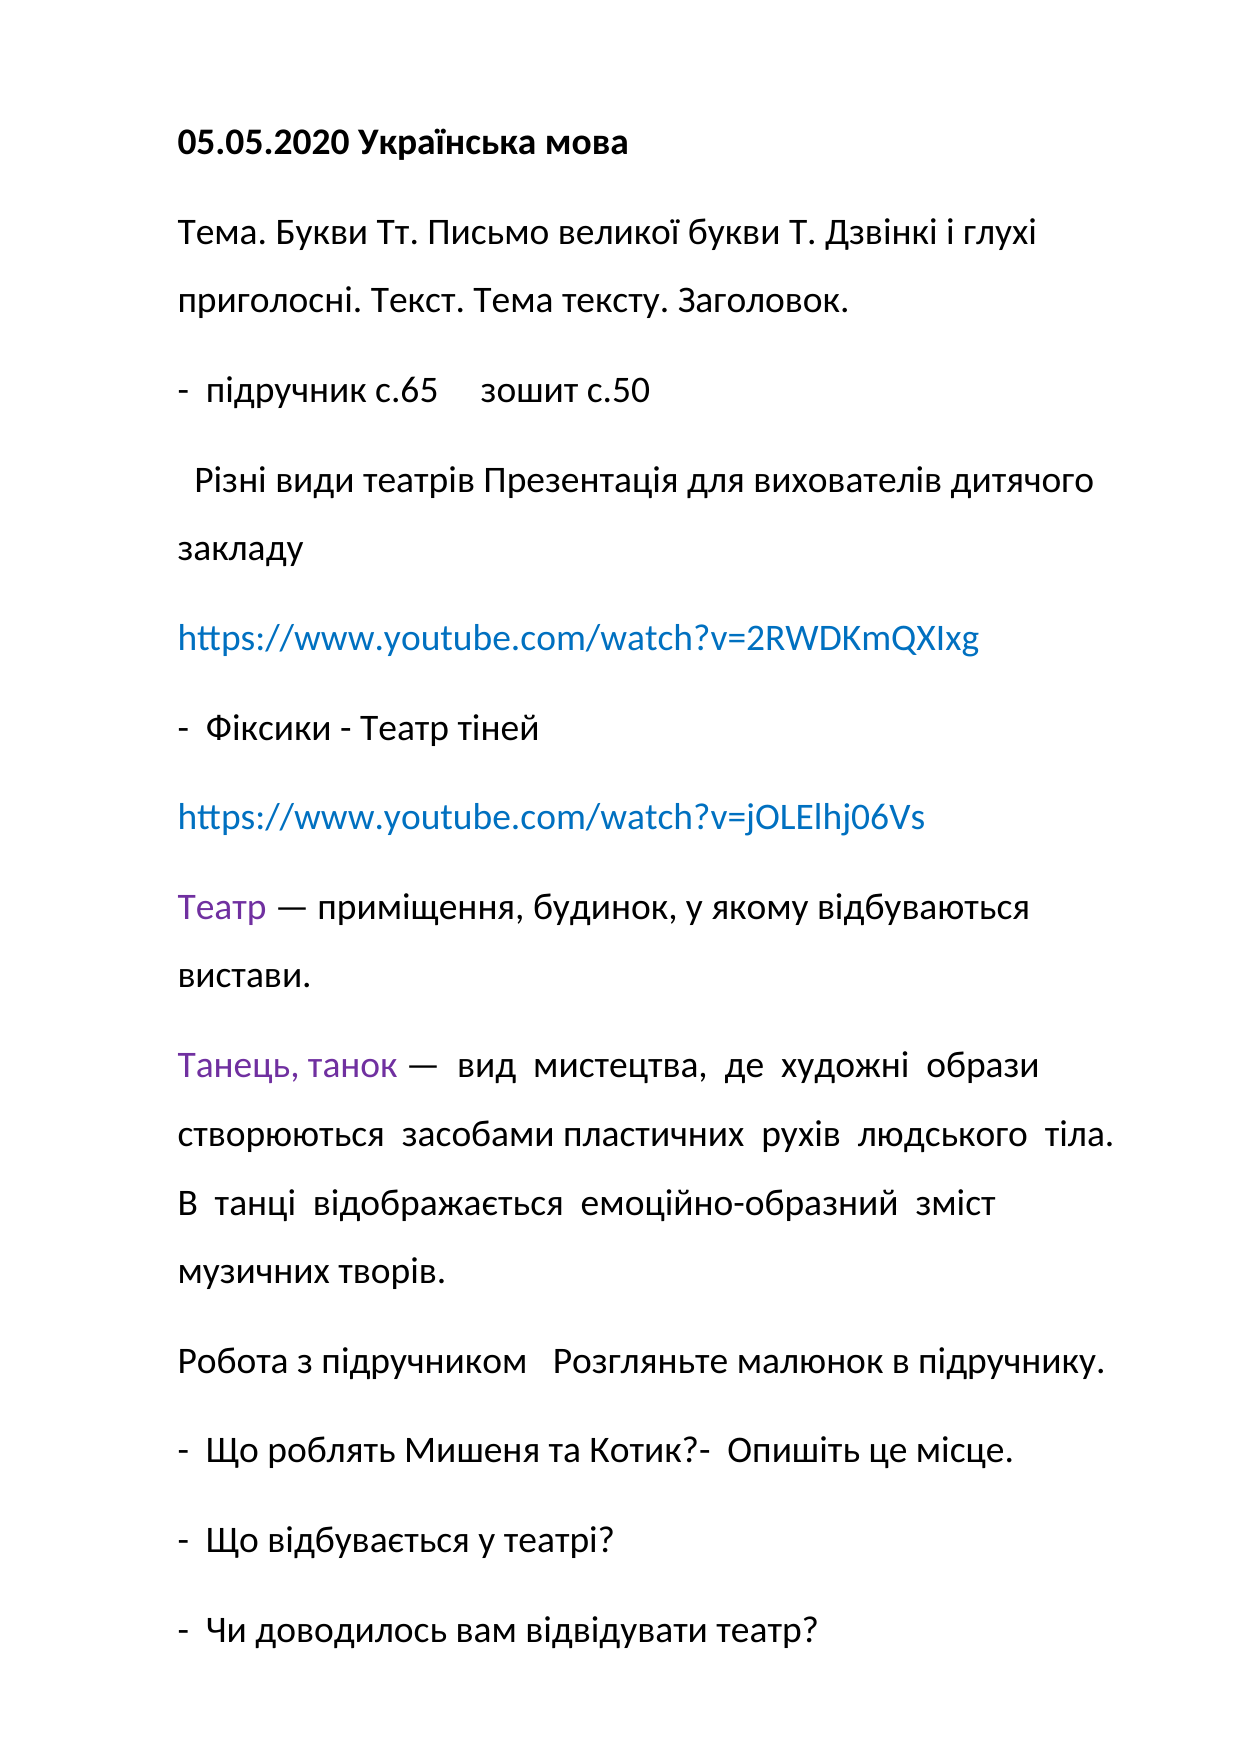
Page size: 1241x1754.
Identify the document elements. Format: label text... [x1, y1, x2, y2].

text Танець, танок — вид мистецтва, де художні образи створюються засобами пластичних рухів людського тіла. В танці відображається емоційно-образний зміст музичних творів. [177, 1041, 1152, 1293]
text https://www.youtube.com/watch?v=2RWDKmQXIxg [177, 614, 1152, 660]
text - Чи доводилось вам відвідувати театр? [177, 1606, 1152, 1651]
text https://www.youtube.com/watch?v=jOLElhj06Vs [177, 793, 1152, 839]
text - Що відбувається у театрі? [177, 1516, 1152, 1562]
text Робота з підручником Розгляньте малюнок в підручнику. [177, 1337, 1152, 1383]
text - Фіксики - Театр тіней [177, 703, 1152, 749]
text Тема. Букви Тт. Письмо великої букви Т. Дзвінкі і глухі приголосні. Текст. Тема тексту. Заголовок. [177, 208, 1152, 322]
text - підручник с.65 зошит с.50 [177, 366, 1152, 412]
text - Що роблять Мишеня та Котик?- Опишіть це місце. [177, 1426, 1152, 1472]
text 05.05.2020 Українська мова [177, 118, 1152, 164]
text Різні види театрів Презентація для вихователів дитячого закладу [177, 456, 1152, 570]
text Театр — приміщення, будинок, у якому відбуваються вистави. [177, 883, 1152, 997]
